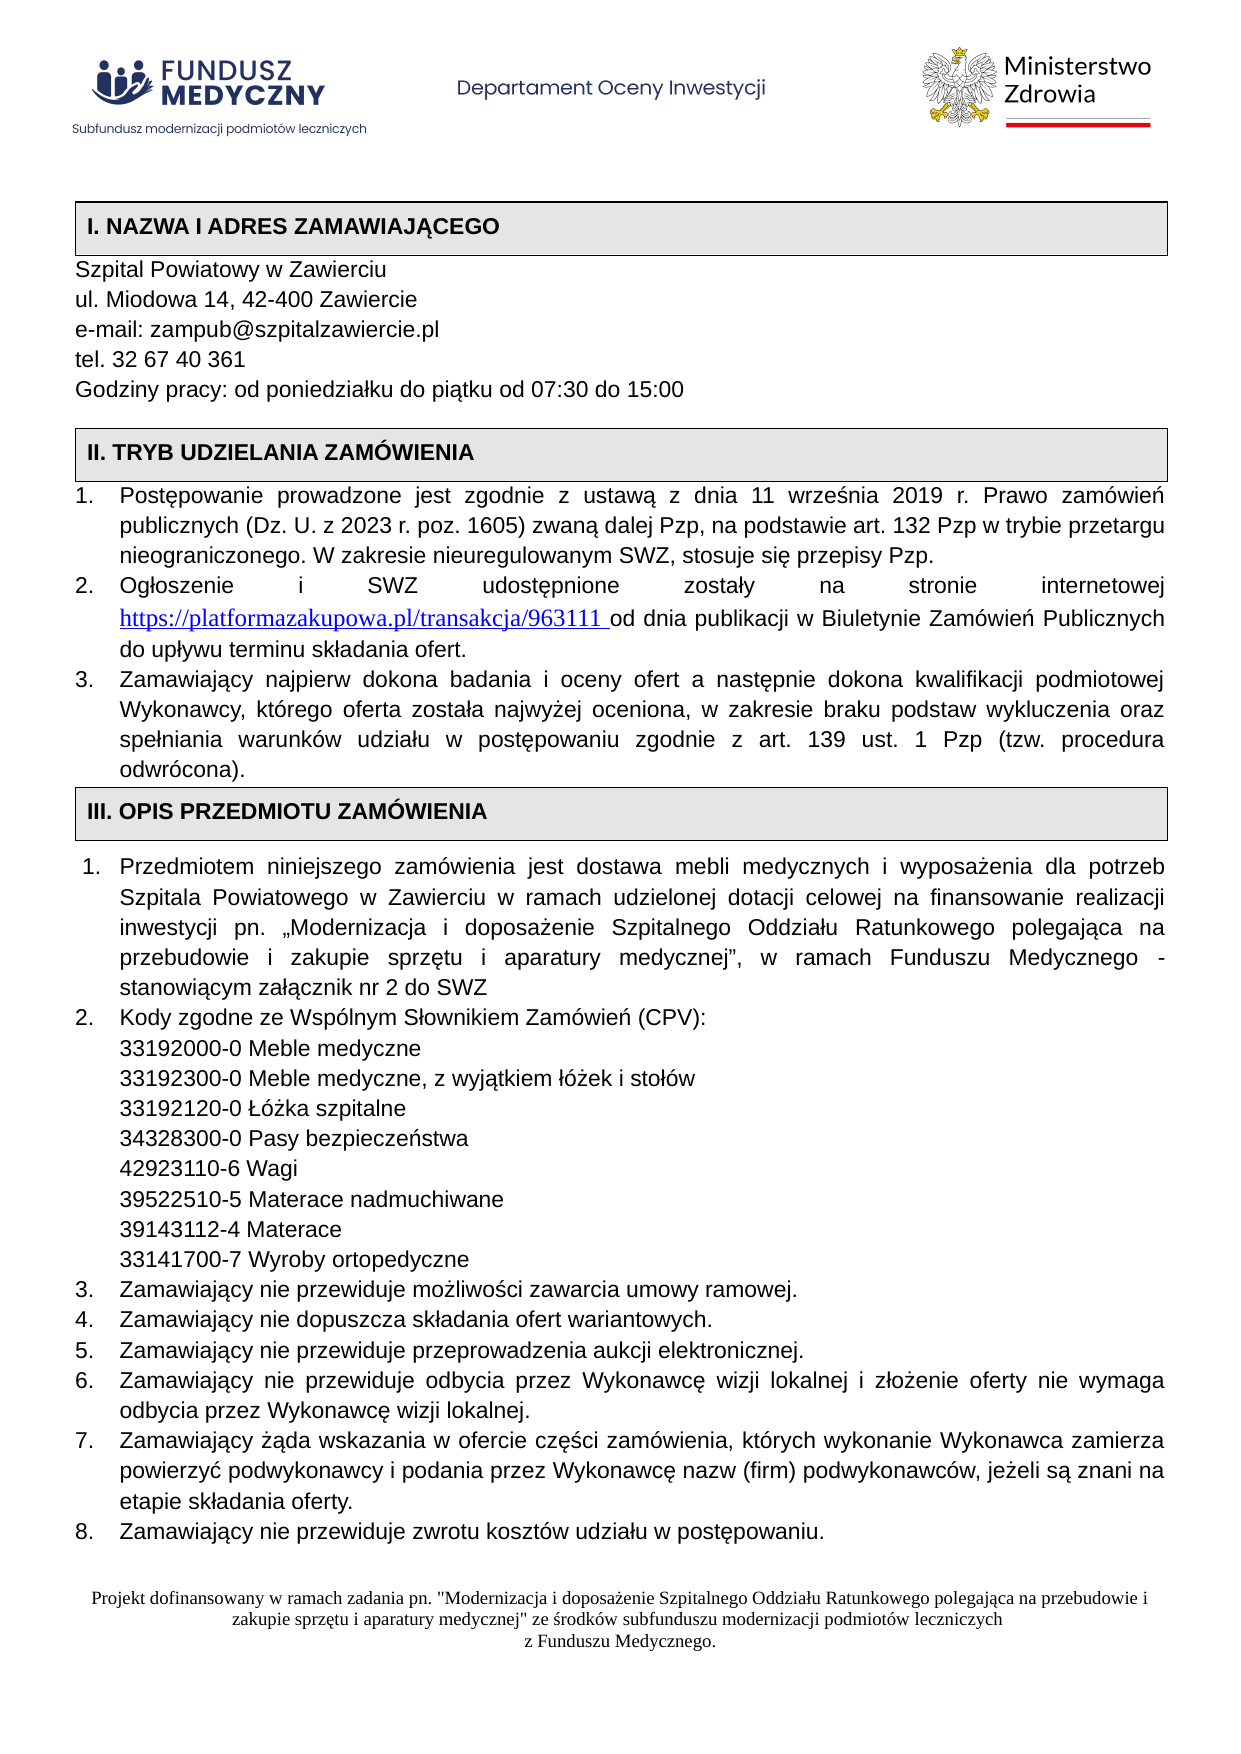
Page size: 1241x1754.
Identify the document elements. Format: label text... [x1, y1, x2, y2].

list Zamawiający najpierw dokona badania i oceny ofert a następnie dokona kwalifikacji podmiotowej Wykonawcy, którego oferta została najwyżej oceniona, w zakresie braku podstaw wykluczenia oraz spełniania warunków udziału w postępowaniu zgodnie z art. 139 ust. 1 Pzp (tzw. procedura odwrócona). [75, 666, 1165, 783]
list Przedmiotem niniejszego zamówienia jest dostawa mebli medycznych i wyposażenia dla potrzeb Szpitala Powiatowego w Zawierciu w ramach udzielonej dotacji celowej na finansowanie realizacji inwestycji pn. „Modernizacja i doposażenie Szpitalnego Oddziału Ratunkowego polegająca na przebudowie i zakupie sprzętu i aparatury medycznej”, w ramach Funduszu Medycznego - stanowiącym załącznik nr 2 do SWZ [82, 853, 1165, 1000]
list 34328300-0 Pasy bezpieczeństwa [119, 1125, 1165, 1151]
list Zamawiający nie przewiduje możliwości zawarcia umowy ramowej. [75, 1276, 1165, 1302]
list Kody zgodne ze Wspólnym Słownikiem Zamówień (CPV): [75, 1004, 1165, 1031]
list Ogłoszenie i SWZ udostępnione zostały na stronie internetowej https://platformazakupowa.pl/transakcja/963111 od dnia publikacji w Biuletynie Zamówień Publicznych do upływu terminu składania ofert. [75, 572, 1165, 662]
text tel. 32 67 40 361 [75, 346, 1165, 373]
list Zamawiający żąda wskazania w ofercie części zamówienia, których wykonanie Wykonawca zamierza powierzyć podwykonawcy i podania przez Wykonawcę nazw (firm) podwykonawców, jeżeli są znani na etapie składania oferty. [75, 1427, 1165, 1514]
list 39143112-4 Materace [119, 1216, 1165, 1242]
list 39522510-5 Materace nadmuchiwane [119, 1186, 1165, 1212]
text e-mail: zampub@szpitalzawiercie.pl [75, 316, 1165, 342]
list 42923110-6 Wagi [119, 1155, 1165, 1182]
picture [0, 9, 1241, 165]
list Postępowanie prowadzone jest zgodnie z ustawą z dnia 11 września 2019 r. Prawo zamówień publicznych (Dz. U. z 2023 r. poz. 1605) zwaną dalej Pzp, na podstawie art. 132 Pzp w trybie przetargu nieograniczonego. W zakresie nieuregulowanym SWZ, stosuje się przepisy Pzp. [75, 482, 1165, 568]
table_header II. TRYB UDZIELANIA ZAMÓWIENIA [76, 429, 1167, 481]
text Szpital Powiatowy w Zawierciu [75, 256, 1165, 282]
list 33141700-7 Wyroby ortopedyczne [119, 1246, 1165, 1272]
text ul. Miodowa 14, 42-400 Zawiercie [75, 286, 1165, 312]
list 33192000-0 Meble medyczne [119, 1034, 1165, 1061]
list Zamawiający nie dopuszcza składania ofert wariantowych. [75, 1306, 1165, 1333]
list Zamawiający nie przewiduje zwrotu kosztów udziału w postępowaniu. [75, 1518, 1165, 1544]
text Godziny pracy: od poniedziałku do piątku od 07:30 do 15:00 [75, 376, 1165, 403]
list 33192120-0 Łóżka szpitalne [119, 1095, 1165, 1121]
list Zamawiający nie przewiduje odbycia przez Wykonawcę wizji lokalnej i złożenie oferty nie wymaga odbycia przez Wykonawcę wizji lokalnej. [75, 1367, 1165, 1423]
list Zamawiający nie przewiduje przeprowadzenia aukcji elektronicznej. [75, 1337, 1165, 1363]
table_header III. OPIS PRZEDMIOTU ZAMÓWIENIA [76, 788, 1167, 840]
table_header I. NAZWA I ADRES ZAMAWIAJĄCEGO [76, 203, 1167, 254]
list 33192300-0 Meble medyczne, z wyjątkiem łóżek i stołów [119, 1065, 1165, 1091]
